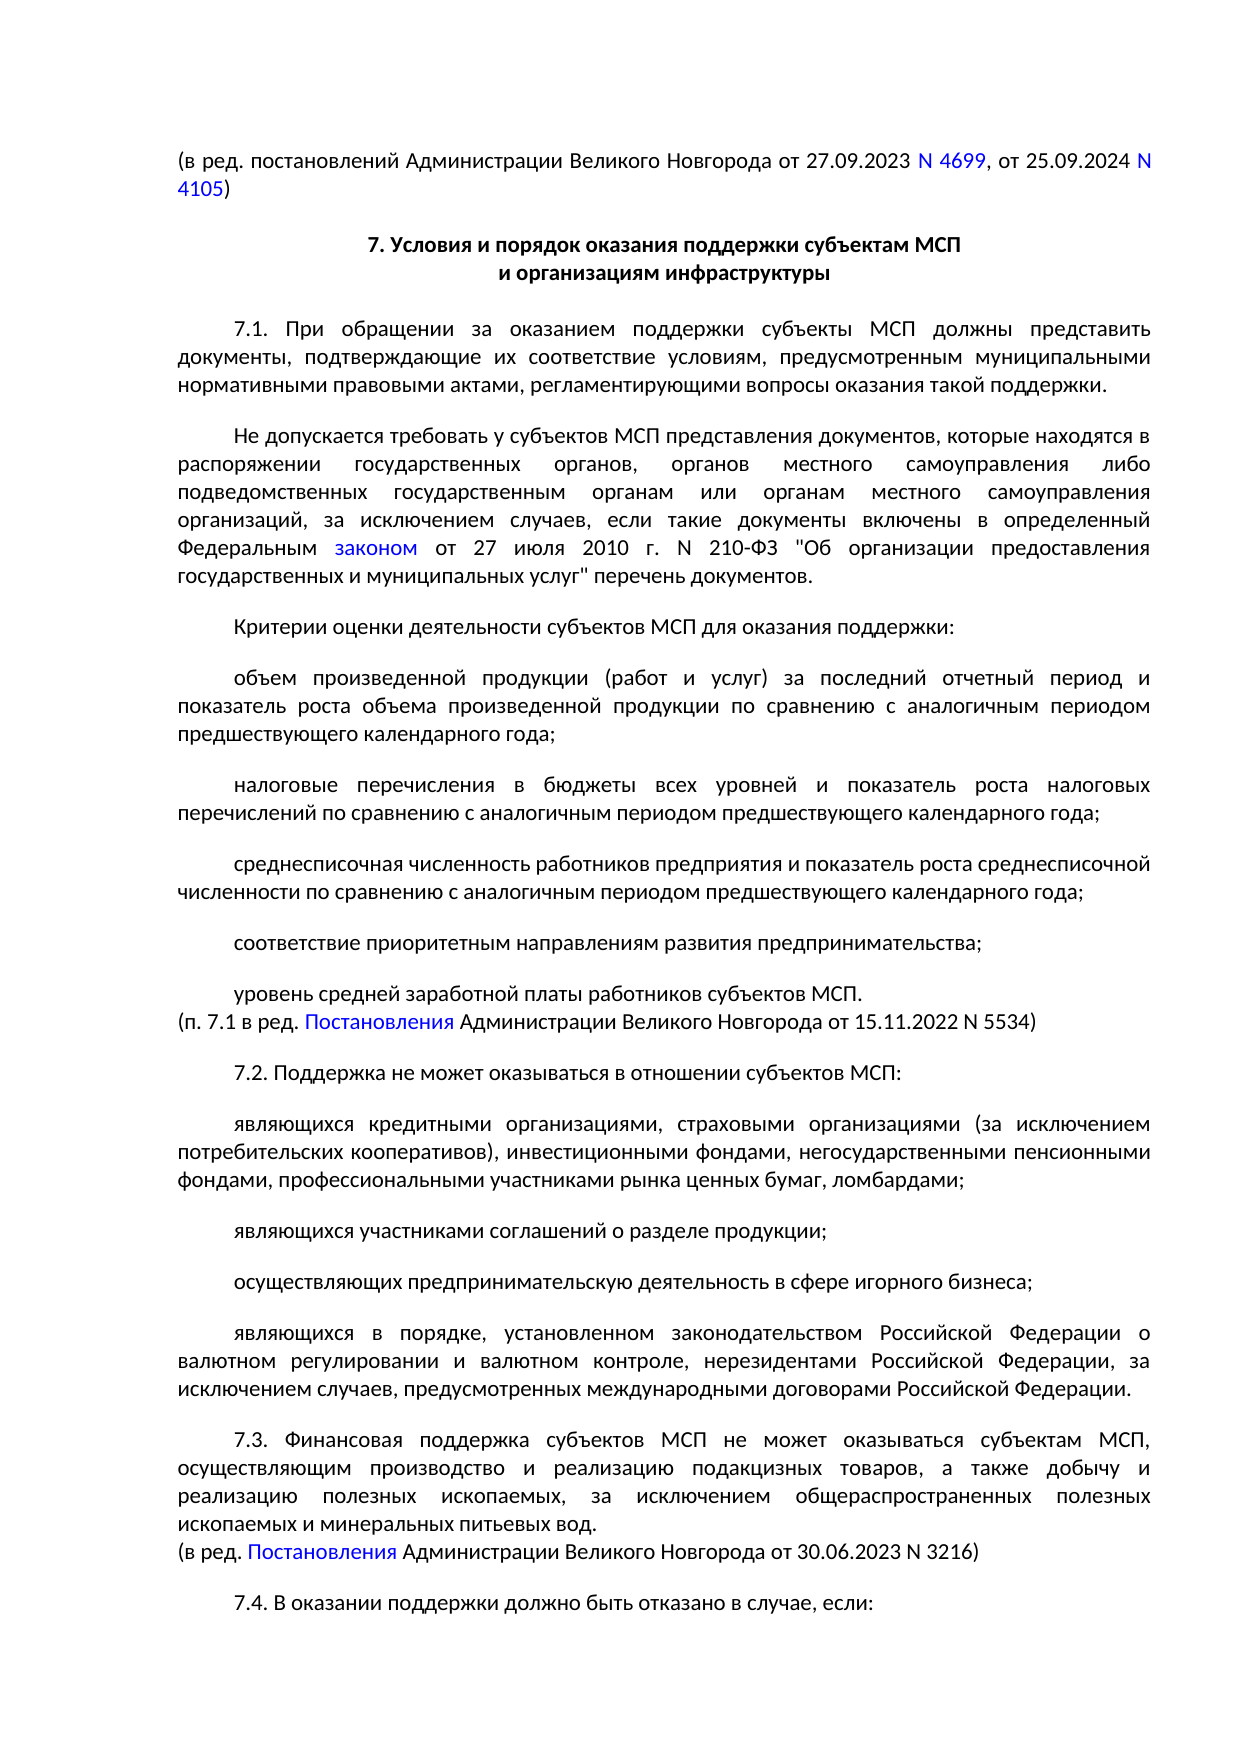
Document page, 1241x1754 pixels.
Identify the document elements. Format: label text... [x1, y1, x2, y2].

text 7.1. При обращении за оказанием поддержки субъекты МСП должны представить документы, подтверждающие их соответствие условиям, предусмотренным муниципальными нормативными правовыми актами, регламентирующими вопросы оказания такой поддержки. [177, 314, 1152, 398]
text Не допускается требовать у субъектов МСП представления документов, которые находятся в распоряжении государственных органов, органов местного самоуправления либо подведомственных государственным органам или органам местного самоуправления организаций, за исключением случаев, если такие документы включены в определенный Федеральным законом от 27 июля 2010 г. N 210-ФЗ "Об организации предоставления государственных и муниципальных услуг" перечень документов. [177, 421, 1152, 589]
text Критерии оценки деятельности субъектов МСП для оказания поддержки: [177, 612, 1152, 640]
text являющихся участниками соглашений о разделе продукции; [177, 1216, 1152, 1244]
title и организациям инфраструктуры [177, 258, 1152, 286]
text 7.4. В оказании поддержки должно быть отказано в случае, если: [177, 1588, 1152, 1616]
text являющихся кредитными организациями, страховыми организациями (за исключением потребительских кооперативов), инвестиционными фондами, негосударственными пенсионными фондами, профессиональными участниками рынка ценных бумаг, ломбардами; [177, 1109, 1152, 1193]
text соответствие приоритетным направлениям развития предпринимательства; [177, 928, 1152, 956]
text являющихся в порядке, установленном законодательством Российской Федерации о валютном регулировании и валютном контроле, нерезидентами Российской Федерации, за исключением случаев, предусмотренных международными договорами Российской Федерации. [177, 1318, 1152, 1402]
text 7.3. Финансовая поддержка субъектов МСП не может оказываться субъектам МСП, осуществляющим производство и реализацию подакцизных товаров, а также добычу и реализацию полезных ископаемых, за исключением общераспространенных полезных ископаемых и минеральных питьевых вод. [177, 1425, 1152, 1537]
text осуществляющих предпринимательскую деятельность в сфере игорного бизнеса; [177, 1267, 1152, 1295]
text 7.2. Поддержка не может оказываться в отношении субъектов МСП: [177, 1058, 1152, 1086]
text объем произведенной продукции (работ и услуг) за последний отчетный период и показатель роста объема произведенной продукции по сравнению с аналогичным периодом предшествующего календарного года; [177, 663, 1152, 747]
text (в ред. Постановления Администрации Великого Новгорода от 30.06.2023 N 3216) [177, 1537, 1152, 1565]
text среднесписочная численность работников предприятия и показатель роста среднесписочной численности по сравнению с аналогичным периодом предшествующего календарного года; [177, 849, 1152, 905]
text налоговые перечисления в бюджеты всех уровней и показатель роста налоговых перечислений по сравнению с аналогичным периодом предшествующего календарного года; [177, 770, 1152, 826]
title 7. Условия и порядок оказания поддержки субъектам МСП [177, 230, 1152, 258]
text (п. 7.1 в ред. Постановления Администрации Великого Новгорода от 15.11.2022 N 5534) [177, 1007, 1152, 1035]
text уровень средней заработной платы работников субъектов МСП. [177, 979, 1152, 1007]
text (в ред. постановлений Администрации Великого Новгорода от 27.09.2023 N 4699, от 25.09.2024 N 4105) [177, 146, 1152, 202]
